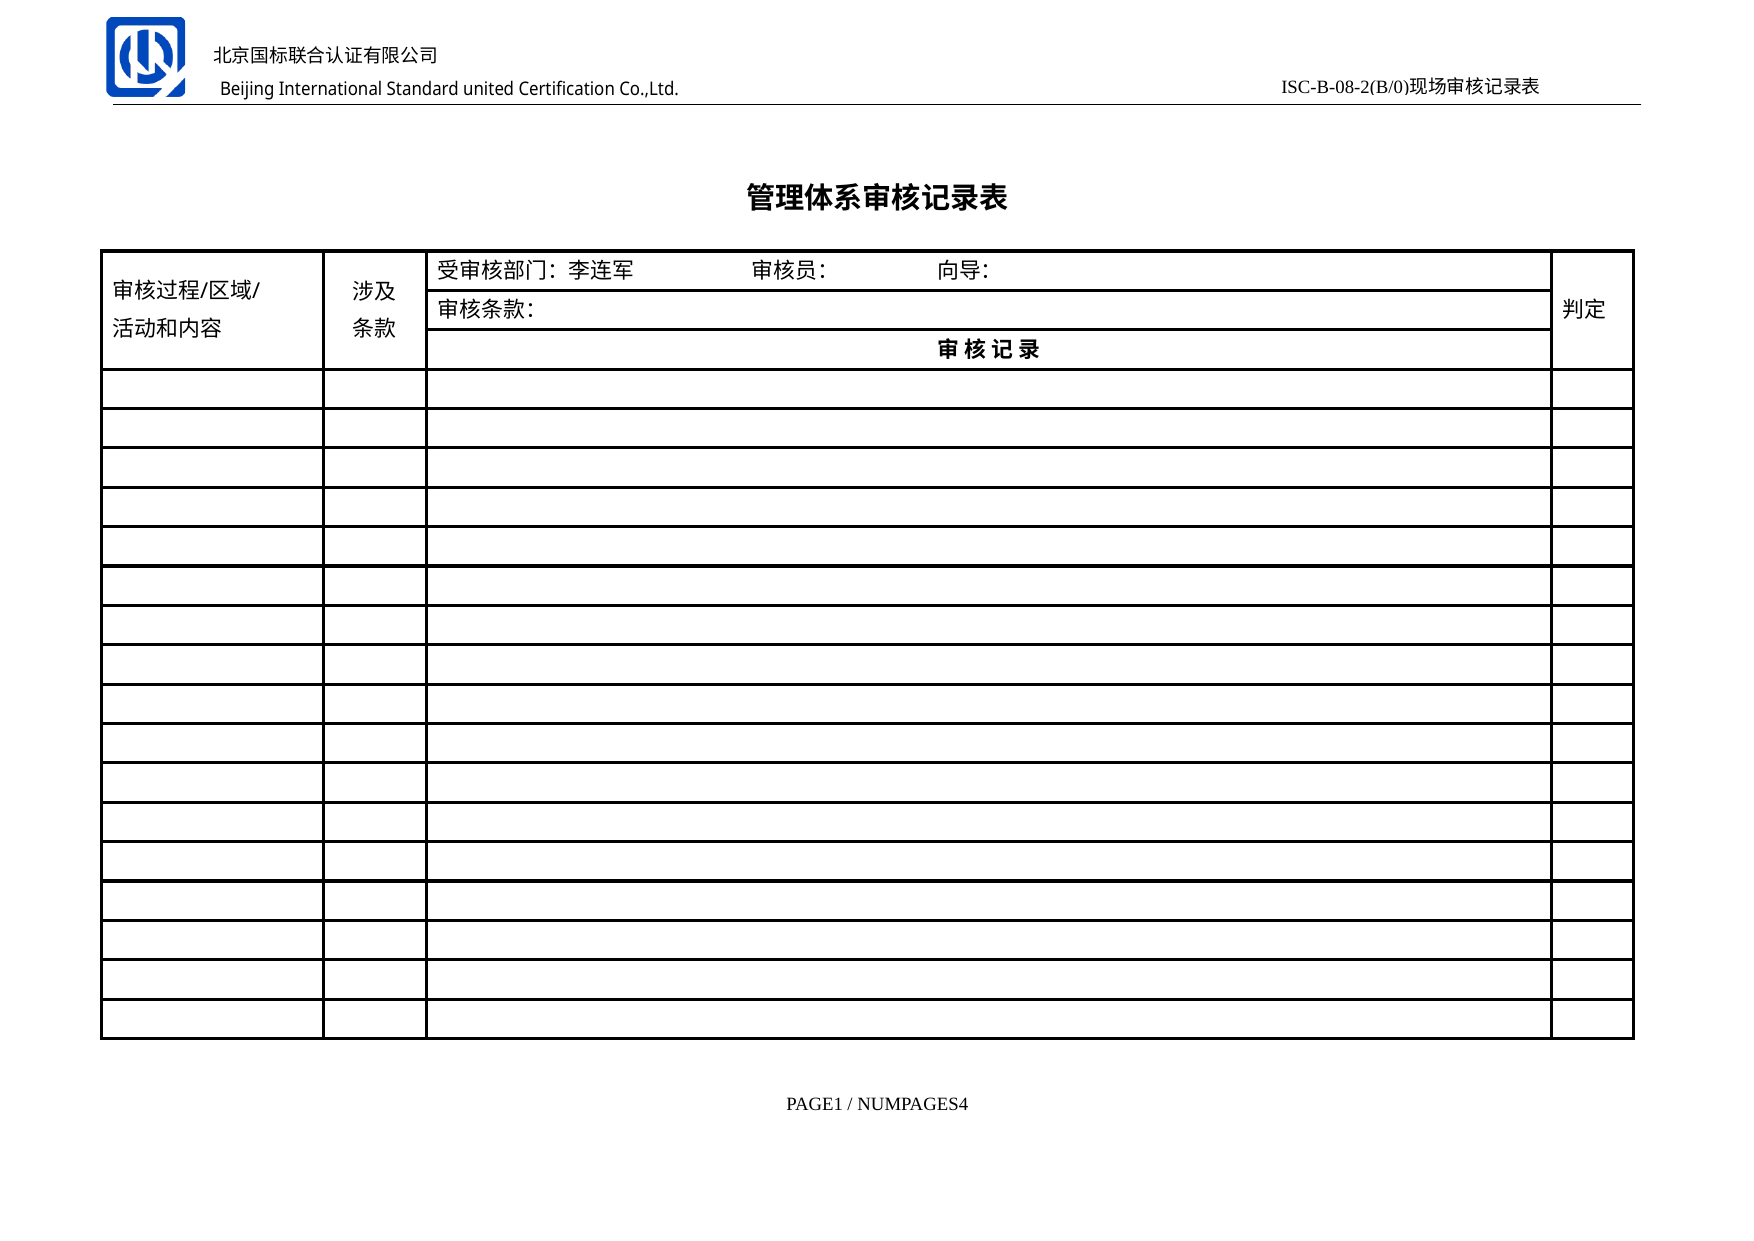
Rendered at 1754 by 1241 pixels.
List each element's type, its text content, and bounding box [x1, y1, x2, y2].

table_cell [103, 489, 322, 525]
table_cell [103, 410, 322, 446]
table_cell [325, 528, 425, 564]
table_cell [103, 764, 322, 801]
table_cell [1553, 922, 1632, 958]
text 管理体系审核记录表 [112, 163, 1641, 228]
table_cell [103, 883, 322, 919]
table_cell [325, 568, 425, 604]
table_cell [103, 843, 322, 879]
table_cell 审 核 记 录 [428, 331, 1550, 367]
table_cell [1553, 371, 1632, 407]
table_cell [428, 646, 1550, 682]
table_cell [428, 961, 1550, 997]
table_cell [103, 961, 322, 997]
table_cell [103, 686, 322, 722]
table_cell [325, 607, 425, 643]
table_cell [325, 883, 425, 919]
table_cell 审核条款： [428, 292, 1550, 328]
table_cell [103, 449, 322, 486]
table_cell [103, 568, 322, 604]
table_cell [103, 528, 322, 564]
table_cell [1553, 528, 1632, 564]
table_cell [103, 646, 322, 682]
table_cell [428, 528, 1550, 564]
table_cell [428, 1001, 1550, 1037]
table_cell [428, 489, 1550, 525]
picture [106, 17, 186, 97]
table_cell [325, 371, 425, 407]
table_cell [325, 1001, 425, 1037]
table_cell [428, 843, 1550, 879]
table_header 涉及 条款 [325, 253, 425, 367]
table_cell [1553, 1001, 1632, 1037]
table_cell [428, 568, 1550, 604]
table_cell [1553, 489, 1632, 525]
table_cell [103, 607, 322, 643]
table_cell [103, 804, 322, 840]
table_cell [428, 883, 1550, 919]
table_cell [103, 922, 322, 958]
table_cell [325, 922, 425, 958]
table_cell [1553, 607, 1632, 643]
table_cell [1553, 725, 1632, 761]
table_cell [428, 804, 1550, 840]
table_cell [1553, 843, 1632, 879]
table_cell [103, 371, 322, 407]
table_cell [1553, 961, 1632, 997]
table_cell [428, 607, 1550, 643]
table_cell [325, 843, 425, 879]
table_header 受审核部门：李连军 审核员： 向导： [428, 253, 1550, 289]
table_cell [325, 686, 425, 722]
table_cell [1553, 410, 1632, 446]
table_cell [1553, 568, 1632, 604]
table_cell [428, 764, 1550, 801]
table_cell [428, 410, 1550, 446]
table_cell [428, 371, 1550, 407]
table_cell [325, 764, 425, 801]
table_cell [1553, 764, 1632, 801]
table_cell [325, 449, 425, 486]
table_cell [428, 922, 1550, 958]
table_cell [1553, 883, 1632, 919]
table_cell [1553, 449, 1632, 486]
table_header 判定 [1553, 253, 1632, 367]
table_cell [325, 410, 425, 446]
table_cell [325, 961, 425, 997]
table_header 审核过程/区域/ 活动和内容 [103, 253, 322, 367]
table_cell [325, 725, 425, 761]
table_cell [1553, 646, 1632, 682]
table_cell [325, 489, 425, 525]
table_cell [1553, 686, 1632, 722]
table_cell [325, 804, 425, 840]
table_cell [325, 646, 425, 682]
table_cell [428, 449, 1550, 486]
table_cell [103, 1001, 322, 1037]
table_cell [103, 725, 322, 761]
table_cell [428, 686, 1550, 722]
table_cell [428, 725, 1550, 761]
table_cell [1553, 804, 1632, 840]
